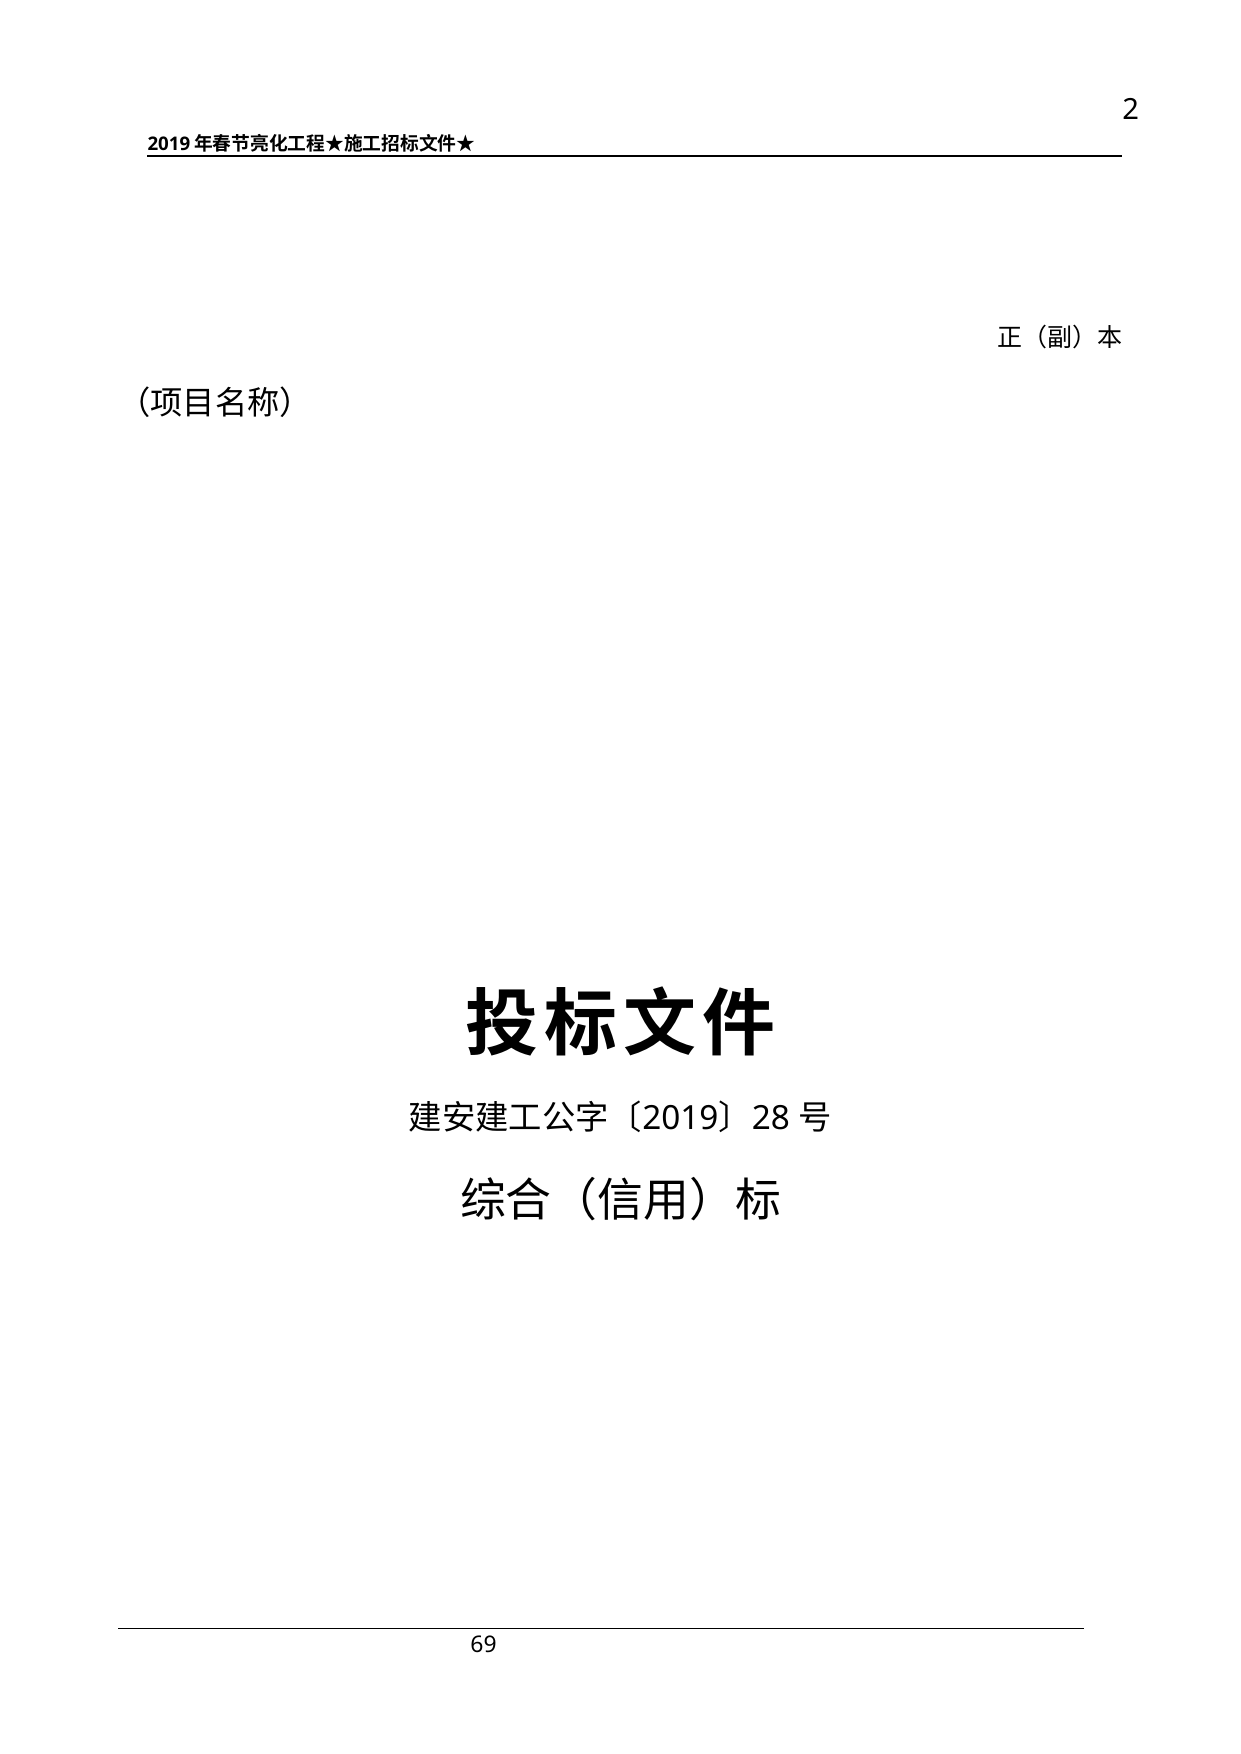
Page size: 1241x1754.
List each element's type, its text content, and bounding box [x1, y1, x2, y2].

text （项目名称） [118, 368, 1122, 433]
text 投标文件 [118, 953, 1122, 1083]
text 正（副）本 [118, 303, 1122, 368]
text 建安建工公字〔2019〕28 号 [118, 1083, 1122, 1148]
text 综合（信用）标 [118, 1148, 1122, 1245]
